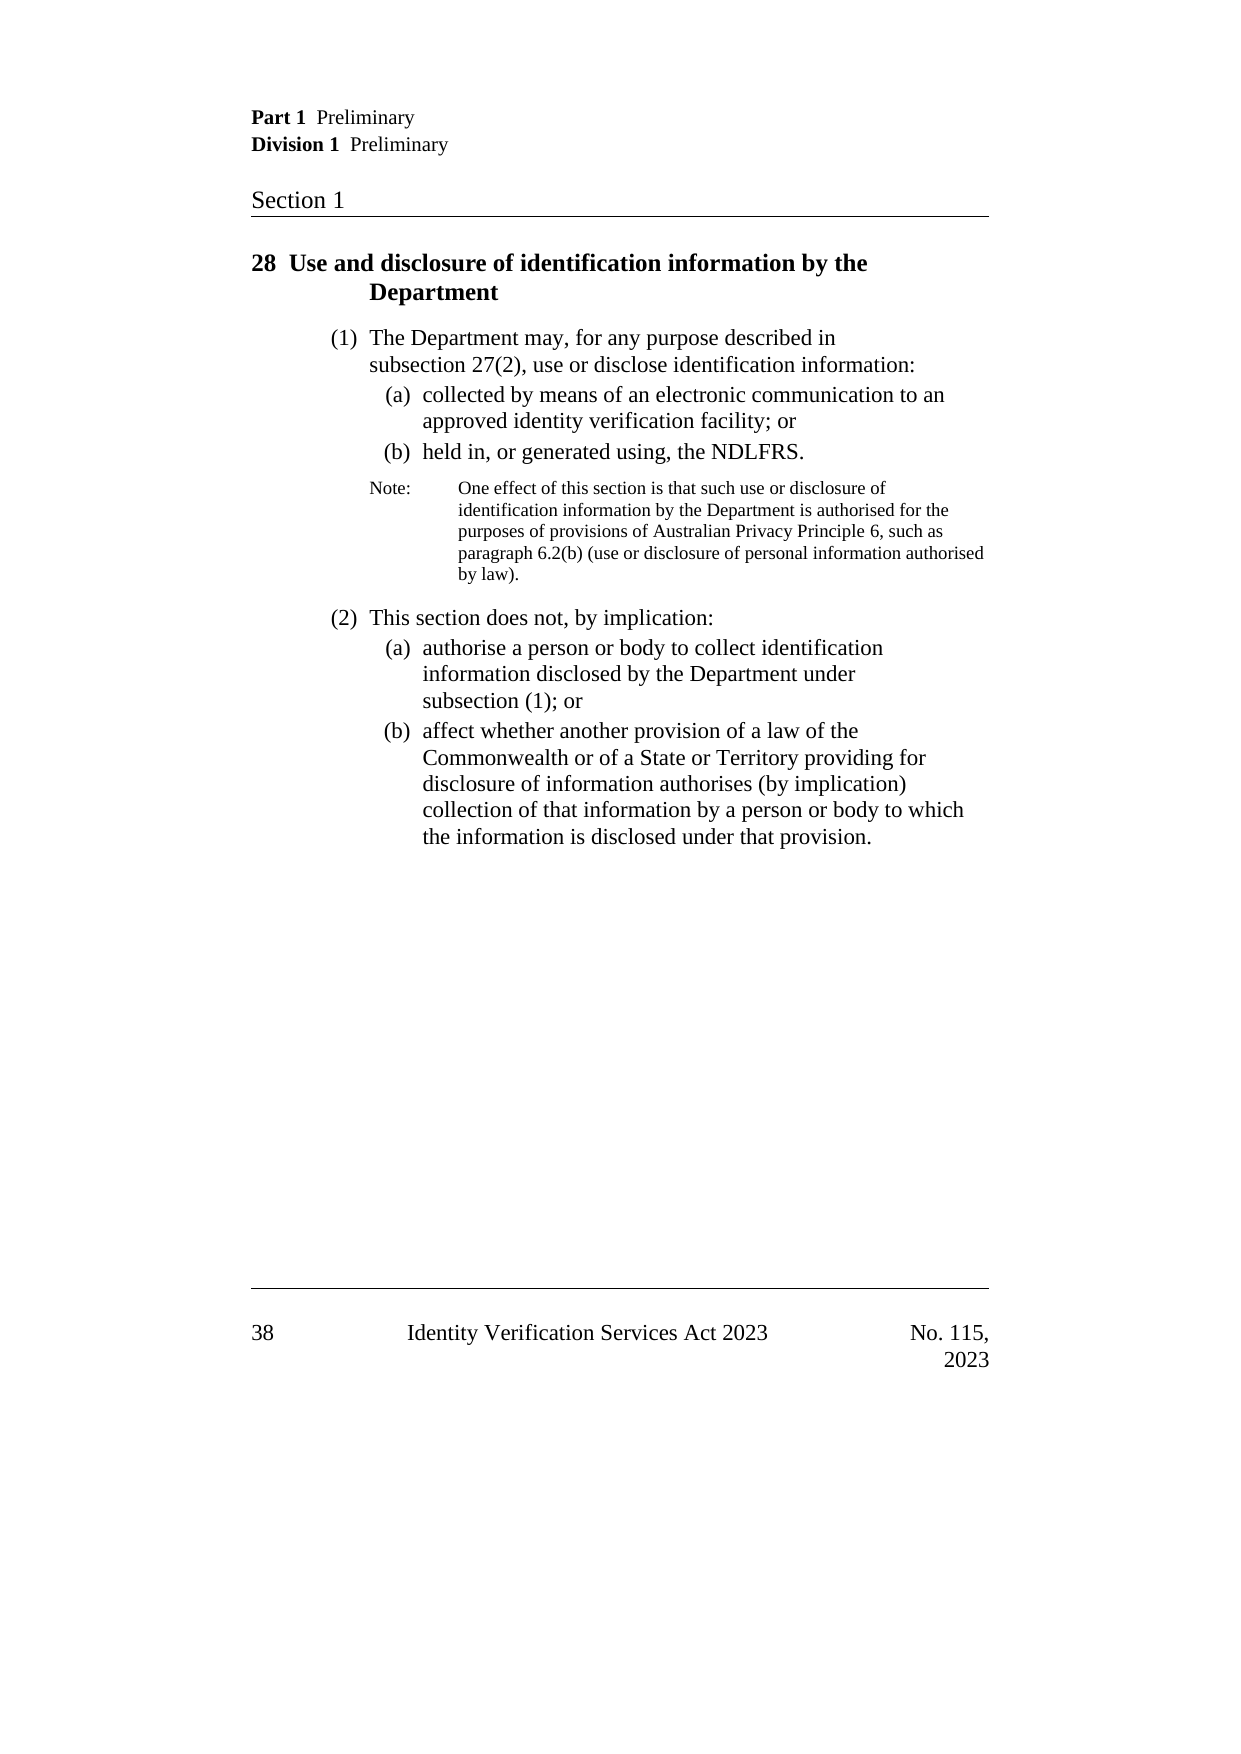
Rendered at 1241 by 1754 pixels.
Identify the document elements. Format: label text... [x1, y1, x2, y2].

text (a) collected by means of an electronic communication to an approved identity verification facility; or [251, 381, 989, 434]
text (b) affect whether another provision of a law of the Commonwealth or of a State or Territory providing for disclosure of information authorises (by implication) collection of that information by a person or body to which the information is disclosed under that provision. [251, 717, 989, 849]
text (b) held in, or generated using, the NDLFRS. [251, 438, 989, 464]
text (a) authorise a person or body to collect identification information disclosed by the Department under subsection (1); or [251, 634, 989, 713]
text Note: One effect of this section is that such use or disclosure of identification information by the Department is authorised for the purposes of provisions of Australian Privacy Principle 6, such as paragraph 6.2(b) (use or disclosure of personal information authorised by law). [369, 477, 989, 585]
text (1) The Department may, for any purpose described in subsection 27(2), use or disclose identification information: [251, 324, 989, 377]
text (2) This section does not, by implication: [251, 604, 989, 630]
text 28 Use and disclosure of identification information by the Department [251, 248, 989, 306]
